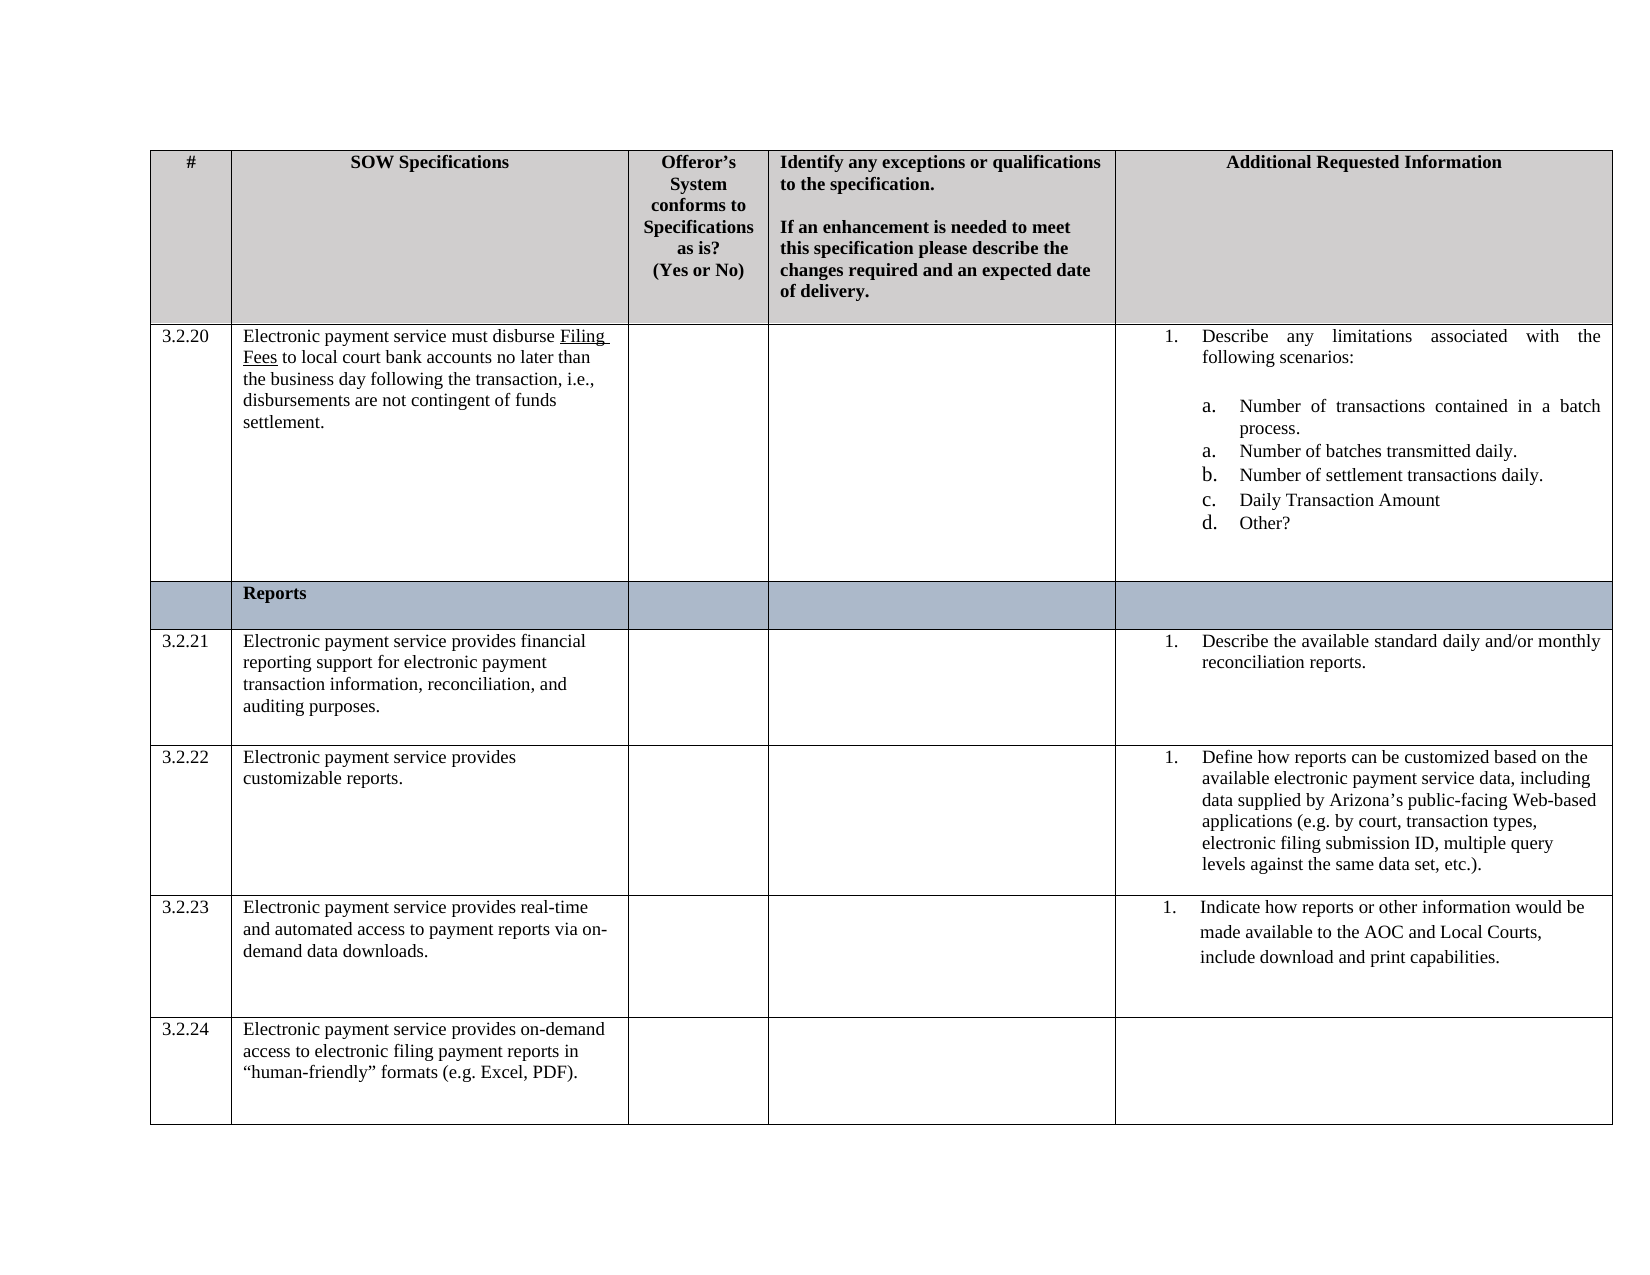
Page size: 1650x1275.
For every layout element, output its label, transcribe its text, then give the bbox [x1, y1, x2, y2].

table_cell Electronic payment service provides on-demand access to electronic filing payment reports in “human-friendly” formats (e.g. Excel, PDF). [232, 1018, 628, 1124]
table_cell [629, 582, 768, 629]
table_header Additional Requested Information [1116, 151, 1612, 323]
table_cell Electronic payment service must disburse Filing Fees to local court bank accounts no later than the business day following the transaction, i.e., disbursements are not contingent of funds settlement. [232, 325, 628, 581]
table_cell [629, 630, 768, 744]
table_cell [769, 582, 1115, 629]
table_cell Electronic payment service provides real-time and automated access to payment reports via on-demand data downloads. [232, 896, 628, 1017]
table_cell [629, 896, 768, 1017]
table_cell Describe any limitations associated with the following scenarios: Number of transactions contained in a batch process. Number of batches transmitted daily. Number of settlement transactions daily. Daily Transaction Amount Other? [1116, 325, 1612, 581]
table_cell [629, 1018, 768, 1124]
table_header Offeror’s System conforms to Specifications as is? (Yes or No) [629, 151, 768, 323]
table_cell 3.2.21 [151, 630, 231, 744]
table_header # [151, 151, 231, 323]
table_cell [629, 746, 768, 895]
table_cell 3.2.24 [151, 1018, 231, 1124]
table_cell [1116, 1018, 1612, 1124]
table_cell [629, 325, 768, 581]
table_cell [769, 896, 1115, 1017]
table_cell Define how reports can be customized based on the available electronic payment service data, including data supplied by Arizona’s public-facing Web-based applications (e.g. by court, transaction types, electronic filing submission ID, multiple query levels against the same data set, etc.). [1116, 746, 1612, 895]
table_cell [769, 746, 1115, 895]
table_cell Indicate how reports or other information would be made available to the AOC and Local Courts, include download and print capabilities. [1116, 896, 1612, 1017]
table_cell [1116, 582, 1612, 629]
table_cell [769, 325, 1115, 581]
table_cell [151, 582, 231, 629]
table_cell [769, 630, 1115, 744]
table_cell [769, 1018, 1115, 1124]
table_header SOW Specifications [232, 151, 628, 323]
table_cell 3.2.22 [151, 746, 231, 895]
table_cell 3.2.20 [151, 325, 231, 581]
table_cell Describe the available standard daily and/or monthly reconciliation reports. [1116, 630, 1612, 744]
table_cell Reports [232, 582, 628, 629]
table_cell Electronic payment service provides financial reporting support for electronic payment transaction information, reconciliation, and auditing purposes. [232, 630, 628, 744]
table_cell Electronic payment service provides customizable reports. [232, 746, 628, 895]
table_cell 3.2.23 [151, 896, 231, 1017]
table_header Identify any exceptions or qualifications to the specification. If an enhancement is needed to meet this specification please describe the changes required and an expected date of delivery. [769, 151, 1115, 323]
